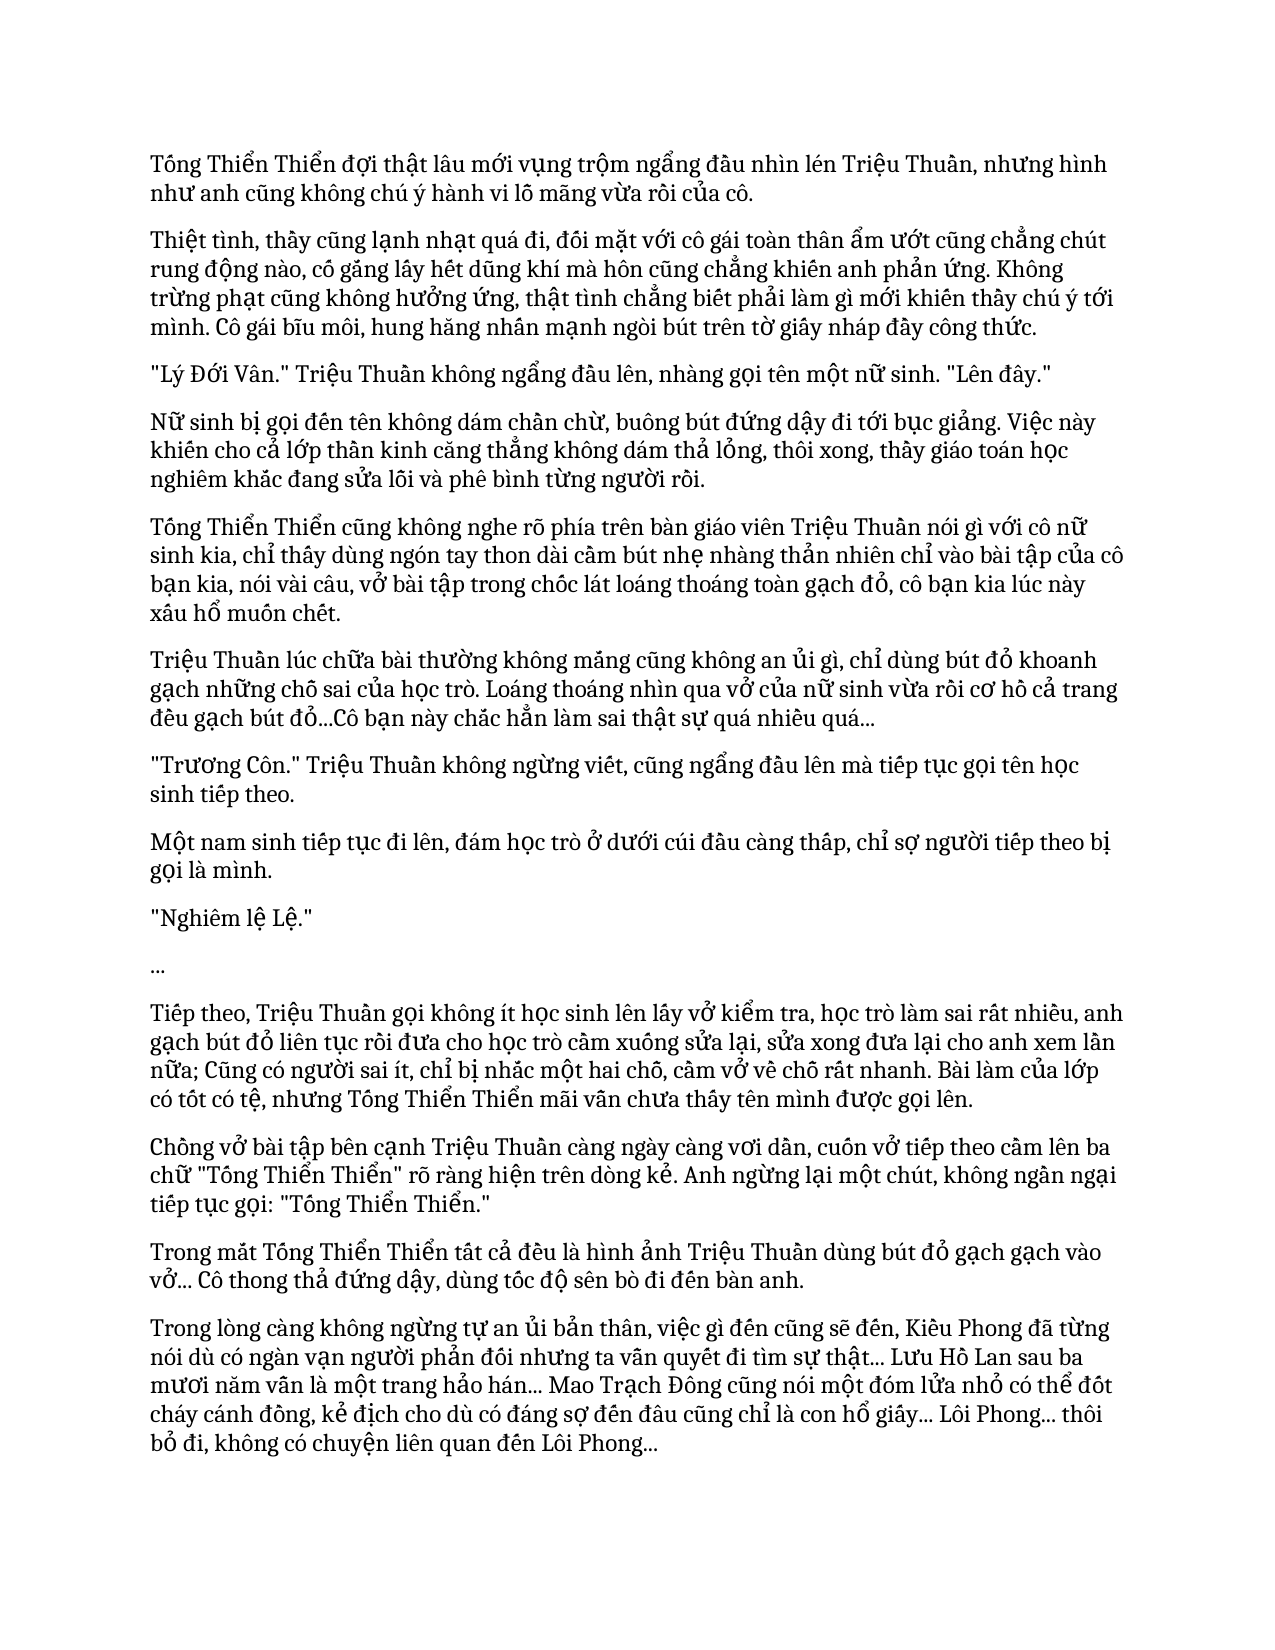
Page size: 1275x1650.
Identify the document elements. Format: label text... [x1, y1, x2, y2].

text Chồng vở bài tập bên cạnh Triệu Thuần càng ngày càng vơi dần, cuốn vở tiếp theo cầm lên ba chữ "Tống Thiển Thiển" rõ ràng hiện trên dòng kẻ. Anh ngừng lại một chút, không ngần ngại tiếp tục gọi: "Tống Thiển Thiển." [150, 1132, 1125, 1219]
text Tống Thiển Thiển đợi thật lâu mới vụng trộm ngẩng đầu nhìn lén Triệu Thuần, nhưng hình như anh cũng không chú ý hành vi lỗ mãng vừa rồi của cô. [150, 150, 1125, 207]
text Một nam sinh tiếp tục đi lên, đám học trò ở dưới cúi đầu càng thấp, chỉ sợ người tiếp theo bị gọi là mình. [150, 827, 1125, 885]
text ... [150, 951, 1125, 980]
text Tiếp theo, Triệu Thuần gọi không ít học sinh lên lấy vở kiểm tra, học trò làm sai rất nhiều, anh gạch bút đỏ liên tục rồi đưa cho học trò cầm xuống sửa lại, sửa xong đưa lại cho anh xem lần nữa; Cũng có người sai ít, chỉ bị nhắc một hai chỗ, cầm vở về chỗ rất nhanh. Bài làm của lớp có tốt có tệ, nhưng Tống Thiển Thiển mãi vẫn chưa thấy tên mình được gọi lên. [150, 999, 1125, 1114]
text Triệu Thuần lúc chữa bài thường không mắng cũng không an ủi gì, chỉ dùng bút đỏ khoanh gạch những chỗ sai của học trò. Loáng thoáng nhìn qua vở của nữ sinh vừa rồi cơ hồ cả trang đều gạch bút đỏ...Cô bạn này chắc hẳn làm sai thật sự quá nhiều quá... [150, 646, 1125, 732]
text Trong lòng càng không ngừng tự an ủi bản thân, việc gì đến cũng sẽ đến, Kiều Phong đã từng nói dù có ngàn vạn người phản đối nhưng ta vẫn quyết đi tìm sự thật... Lưu Hồ Lan sau ba mươi năm vẫn là một trang hảo hán... Mao Trạch Đông cũng nói một đóm lửa nhỏ có thể đốt cháy cánh đồng, kẻ địch cho dù có đáng sợ đến đâu cũng chỉ là con hổ giấy... Lôi Phong... thôi bỏ đi, không có chuyện liên quan đến Lôi Phong... [150, 1314, 1125, 1457]
text "Lý Đới Vân." Triệu Thuần không ngẩng đầu lên, nhàng gọi tên một nữ sinh. "Lên đây." [150, 360, 1125, 389]
text "Trương Côn." Triệu Thuần không ngừng viết, cũng ngẩng đầu lên mà tiếp tục gọi tên học sinh tiếp theo. [150, 751, 1125, 809]
text "Nghiêm lệ Lệ." [150, 904, 1125, 932]
text Trong mắt Tống Thiển Thiển tất cả đều là hình ảnh Triệu Thuần dùng bút đỏ gạch gạch vào vở... Cô thong thả đứng dậy, dùng tốc độ sên bò đi đến bàn anh. [150, 1237, 1125, 1295]
text Thiệt tình, thầy cũng lạnh nhạt quá đi, đối mặt với cô gái toàn thân ẩm ướt cũng chẳng chút rung động nào, cố gắng lấy hết dũng khí mà hôn cũng chẳng khiến anh phản ứng. Không trừng phạt cũng không hưởng ứng, thật tình chẳng biết phải làm gì mới khiến thầy chú ý tới mình. Cô gái bĩu môi, hung hăng nhấn mạnh ngòi bút trên tờ giấy nháp đầy công thức. [150, 226, 1125, 341]
text Nữ sinh bị gọi đến tên không dám chần chừ, buông bút đứng dậy đi tới bục giảng. Việc này khiến cho cả lớp thần kinh căng thẳng không dám thả lỏng, thôi xong, thầy giáo toán học nghiêm khắc đang sửa lỗi và phê bình từng người rồi. [150, 407, 1125, 494]
text Tống Thiển Thiển cũng không nghe rõ phía trên bàn giáo viên Triệu Thuần nói gì với cô nữ sinh kia, chỉ thấy dùng ngón tay thon dài cầm bút nhẹ nhàng thản nhiên chỉ vào bài tập của cô bạn kia, nói vài câu, vở bài tập trong chốc lát loáng thoáng toàn gạch đỏ, cô bạn kia lúc này xấu hổ muốn chết. [150, 512, 1125, 627]
